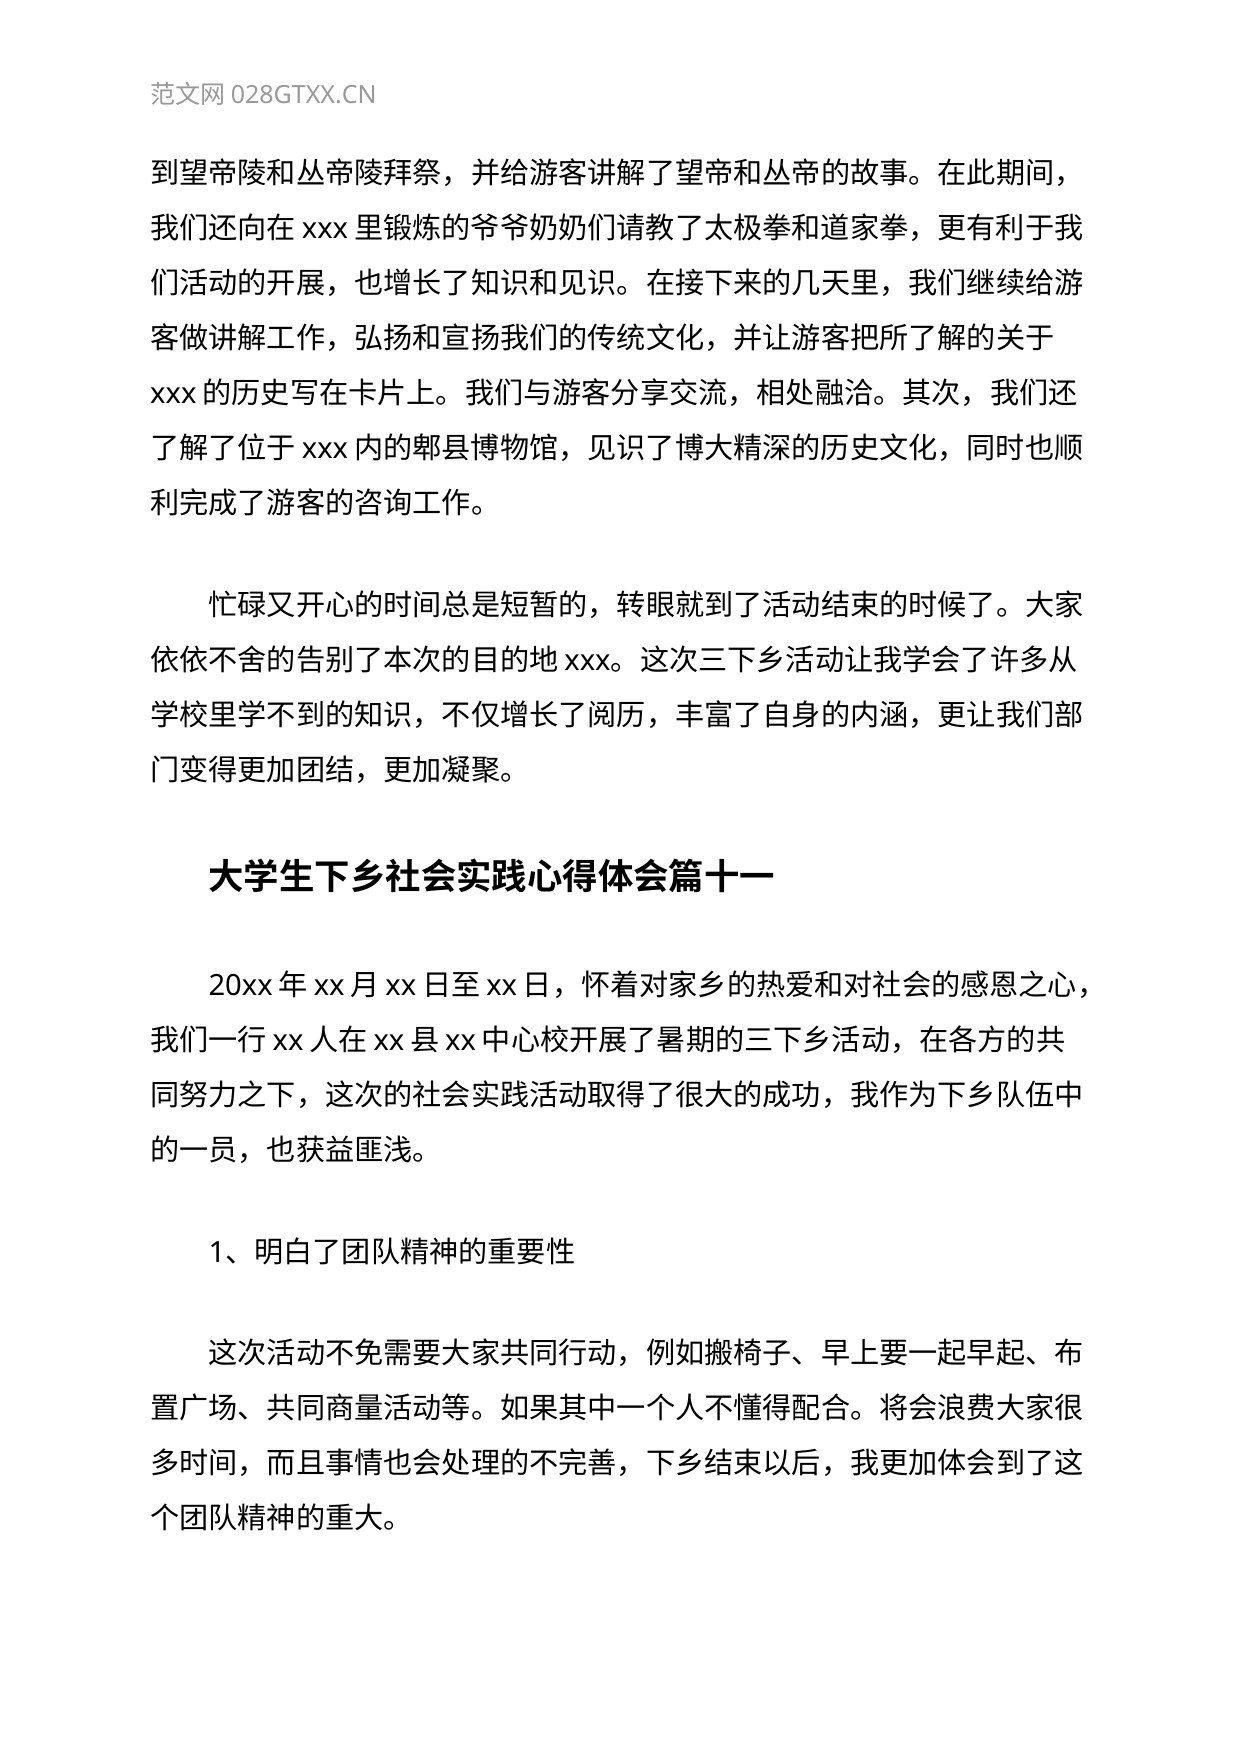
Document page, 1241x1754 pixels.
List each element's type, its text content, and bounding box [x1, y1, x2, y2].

text 这次活动不免需要大家共同行动，例如搬椅子、早上要一起早起、布置广场、共同商量活动等。如果其中一个人不懂得配合。将会浪费大家很多时间，而且事情也会处理的不完善，下乡结束以后，我更加体会到了这个团队精神的重大。 [150, 1330, 1090, 1537]
text 忙碌又开心的时间总是短暂的，转眼就到了活动结束的时候了。大家依依不舍的告别了本次的目的地xxx。这次三下乡活动让我学会了许多从学校里学不到的知识，不仅增长了阅历，丰富了自身的内涵，更让我们部门变得更加团结，更加凝聚。 [150, 581, 1090, 788]
text 20xx年xx月xx日至xx日，怀着对家乡的热爱和对社会的感恩之心，我们一行xx人在xx县xx中心校开展了暑期的三下乡活动，在各方的共同努力之下，这次的社会实践活动取得了很大的成功，我作为下乡队伍中的一员，也获益匪浅。 [150, 961, 1090, 1169]
text 大学生下乡社会实践心得体会篇十一 [150, 848, 1090, 899]
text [150, 150, 1090, 522]
text 1、明白了团队精神的重要性 [150, 1228, 1090, 1271]
